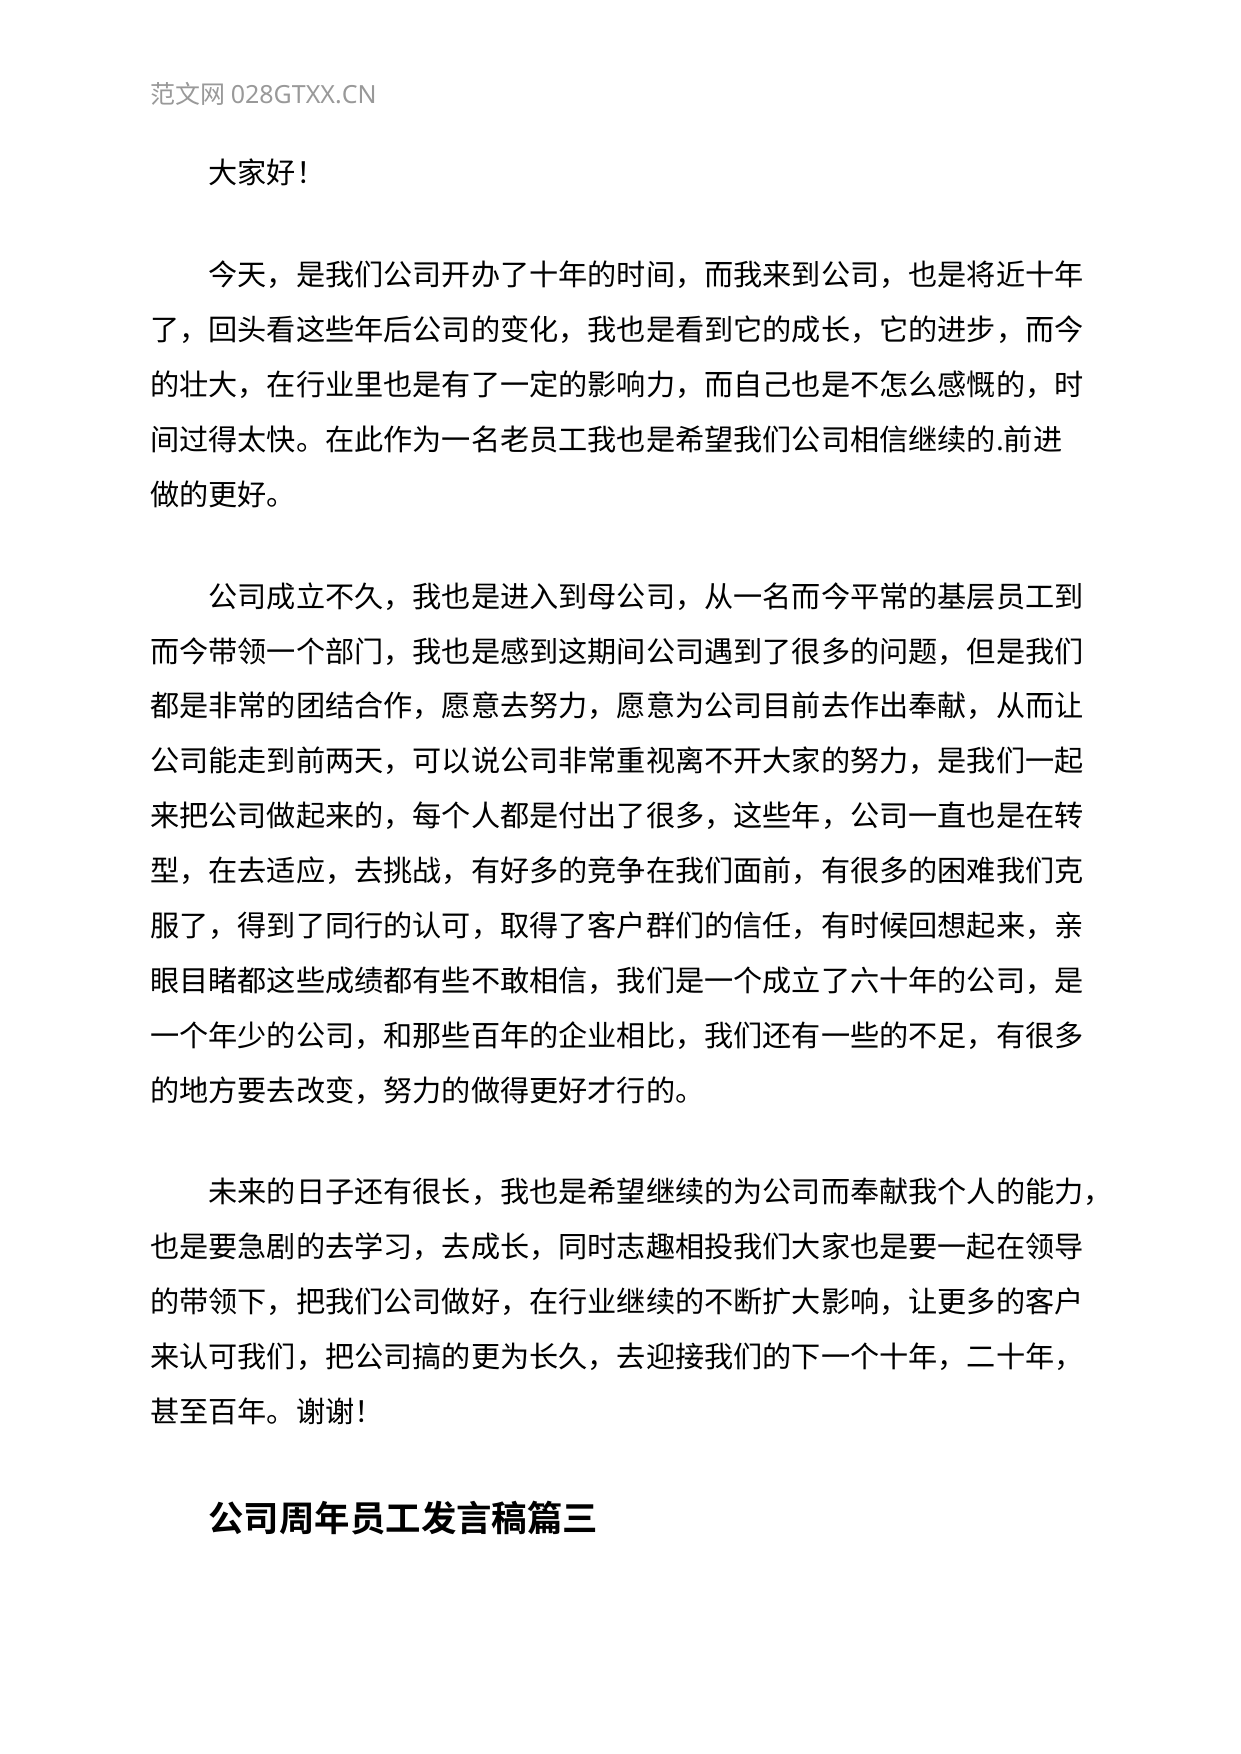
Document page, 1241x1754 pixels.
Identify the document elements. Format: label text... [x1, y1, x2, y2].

text 公司成立不久，我也是进入到母公司，从一名而今平常的基层员工到而今带领一个部门，我也是感到这期间公司遇到了很多的问题，但是我们都是非常的团结合作，愿意去努力，愿意为公司目前去作出奉献，从而让公司能走到前两天，可以说公司非常重视离不开大家的努力，是我们一起来把公司做起来的，每个人都是付出了很多，这些年，公司一直也是在转型，在去适应，去挑战，有好多的竞争在我们面前，有很多的困难我们克服了，得到了同行的认可，取得了客户群们的信任，有时候回想起来，亲眼目睹都这些成绩都有些不敢相信，我们是一个成立了六十年的公司，是一个年少的公司，和那些百年的企业相比，我们还有一些的不足，有很多的地方要去改变，努力的做得更好才行的。 [150, 573, 1090, 1109]
text 大家好！ [150, 150, 1090, 192]
text 公司周年员工发言稿篇三 [150, 1490, 1090, 1542]
text 今天，是我们公司开办了十年的时间，而我来到公司，也是将近十年了，回头看这些年后公司的变化，我也是看到它的成长，它的进步，而今的壮大，在行业里也是有了一定的影响力，而自己也是不怎么感慨的，时间过得太快。在此作为一名老员工我也是希望我们公司相信继续的.前进做的更好。 [150, 252, 1090, 514]
text 未来的日子还有很长，我也是希望继续的为公司而奉献我个人的能力，也是要急剧的去学习，去成长，同时志趣相投我们大家也是要一起在领导的带领下，把我们公司做好，在行业继续的不断扩大影响，让更多的客户来认可我们，把公司搞的更为长久，去迎接我们的下一个十年，二十年，甚至百年。谢谢！ [150, 1169, 1090, 1431]
